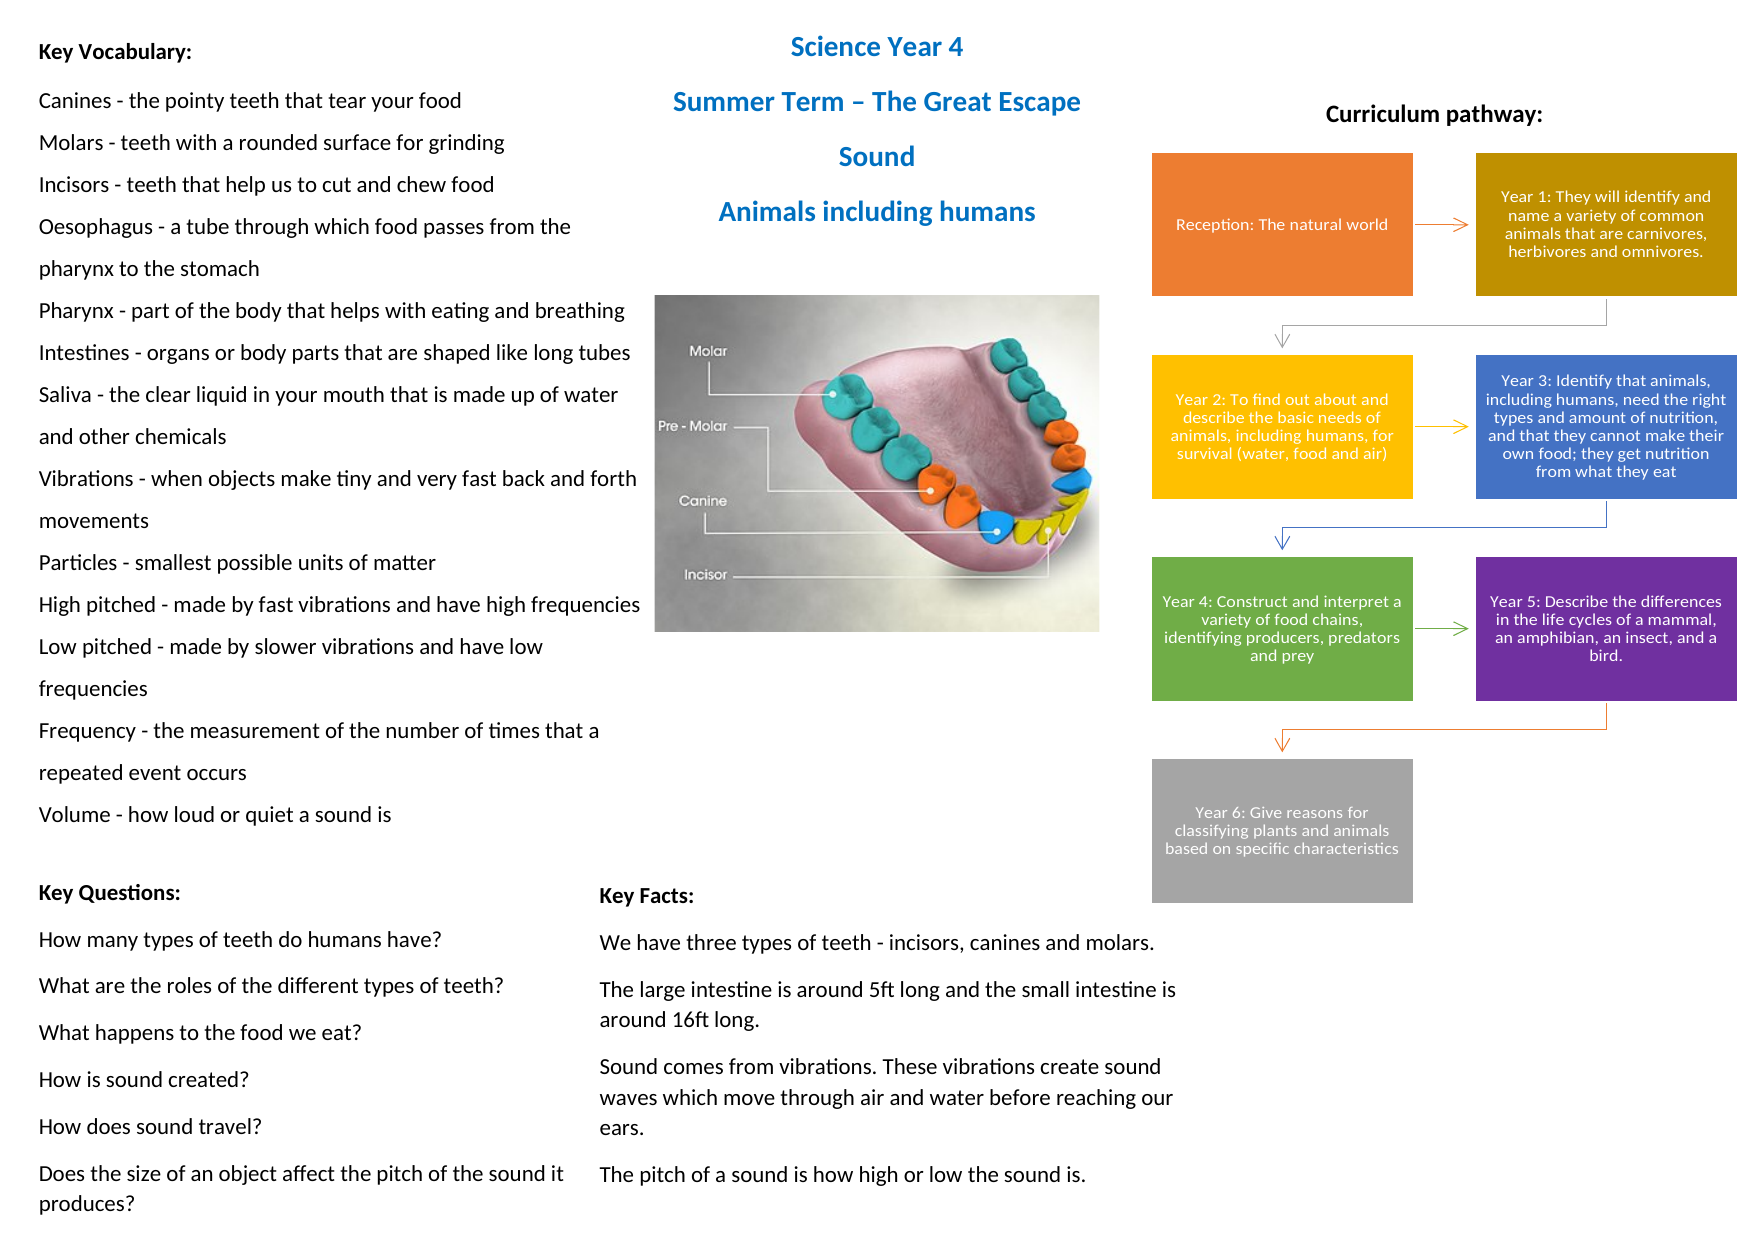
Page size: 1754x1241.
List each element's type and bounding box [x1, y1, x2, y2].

picture [654, 295, 1100, 632]
